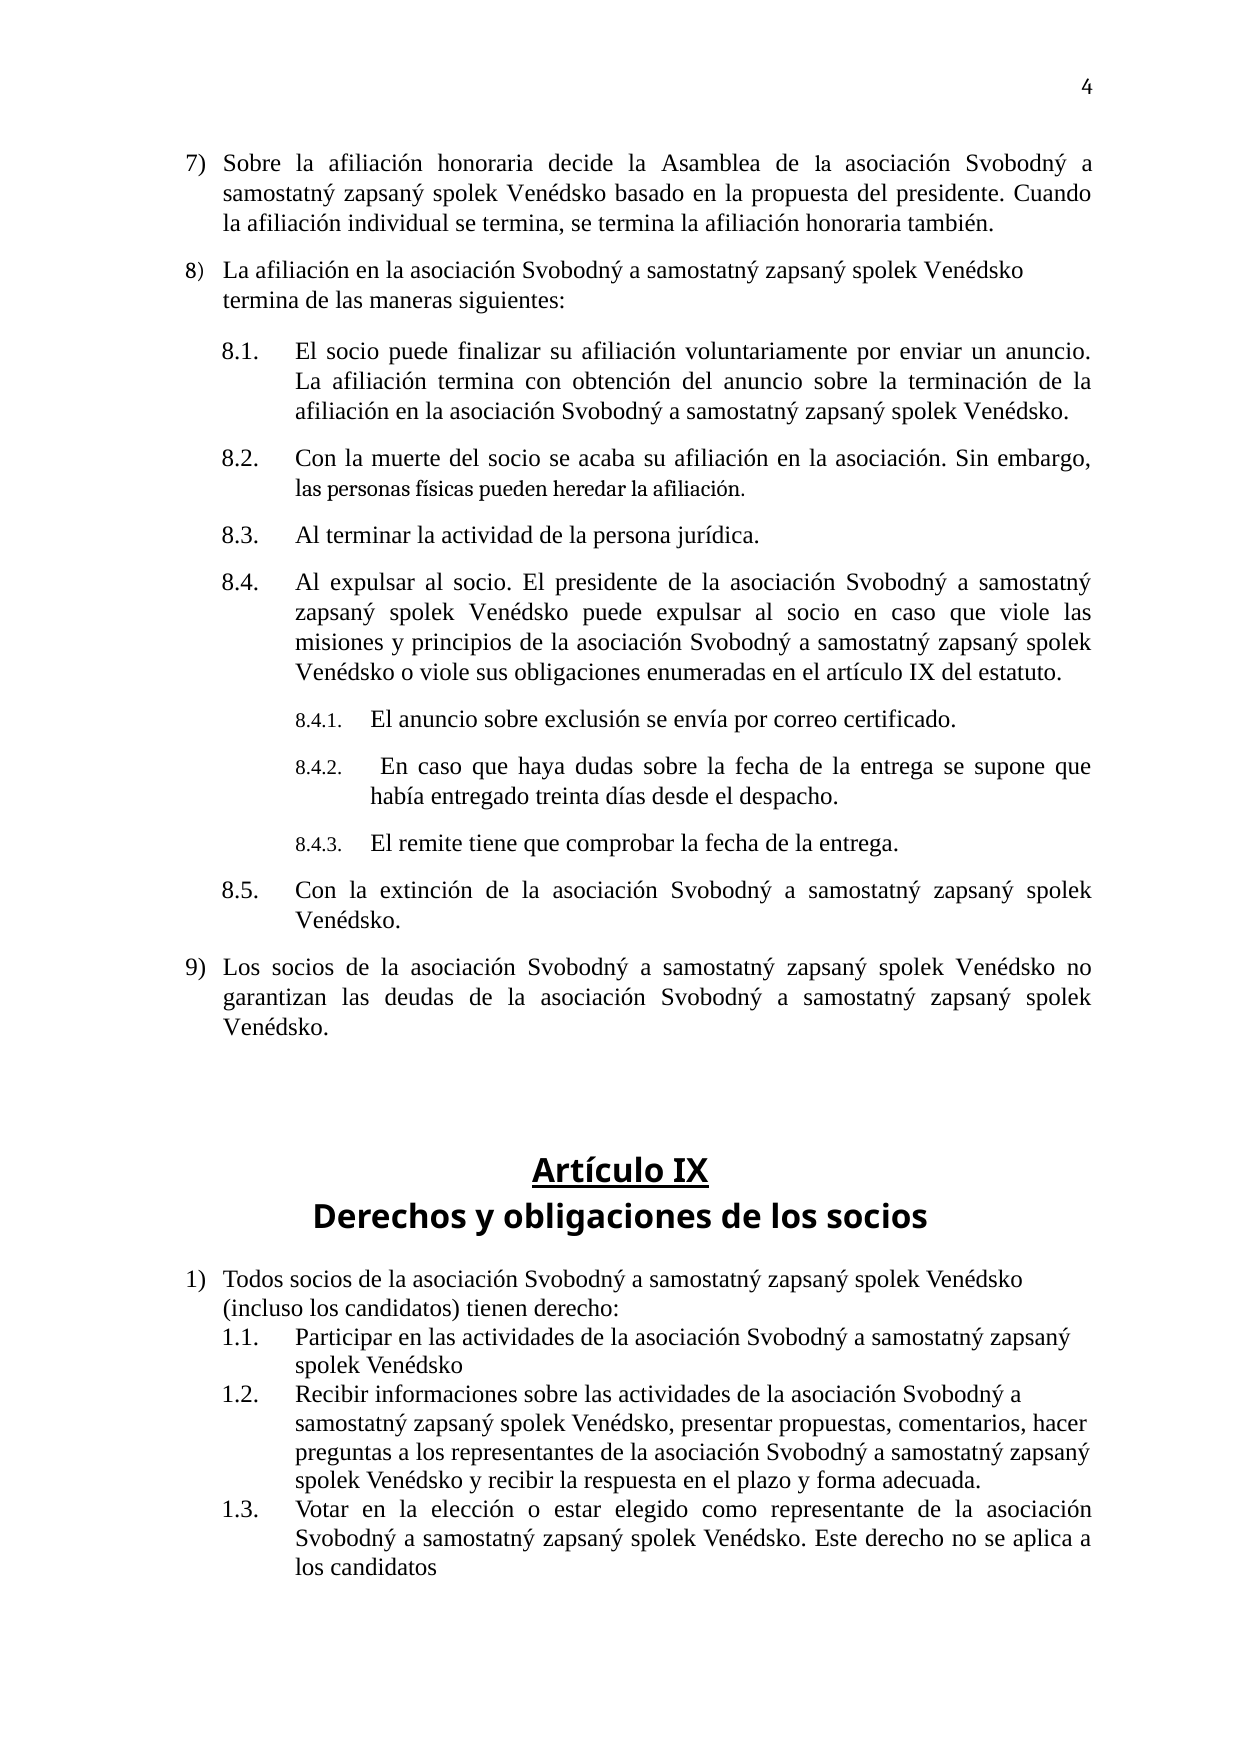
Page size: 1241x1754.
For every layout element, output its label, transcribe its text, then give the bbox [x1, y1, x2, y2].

list El anuncio sobre exclusión se envía por correo certificado. [295, 704, 1093, 733]
list Participar en las actividades de la asociación Svobodný a samostatný zapsaný spolek Venédsko [221, 1322, 1093, 1379]
list Todos socios de la asociación Svobodný a samostatný zapsaný spolek Venédsko (incluso los candidatos) tienen derecho: [185, 1264, 1093, 1322]
list Votar en la elección o estar elegido como representante de la asociación Svobodný a samostatný zapsaný spolek Venédsko. Este derecho no se aplica a los candidatos [221, 1494, 1093, 1581]
list El remite tiene que comprobar la fecha de la entrega. [295, 828, 1093, 857]
list Al expulsar al socio. El presidente de la asociación Svobodný a samostatný zapsaný spolek Venédsko puede expulsar al socio en caso que viole las misiones y principios de la asociación Svobodný a samostatný zapsaný spolek Venédsko o viole sus obligaciones enumeradas en el artículo IX del estatuto. [221, 567, 1093, 686]
text Derechos y obligaciones de los socios [148, 1192, 1093, 1238]
list Los socios de la asociación Svobodný a samostatný zapsaný spolek Venédsko no garantizan las deudas de la asociación Svobodný a samostatný zapsaný spolek Venédsko. [185, 952, 1093, 1041]
list Recibir informaciones sobre las actividades de la asociación Svobodný a samostatný zapsaný spolek Venédsko, presentar propuestas, comentarios, hacer preguntas a los representantes de la asociación Svobodný a samostatný zapsaný spolek Venédsko y recibir la respuesta en el plazo y forma adecuada. [221, 1379, 1093, 1494]
list Con la muerte del socio se acaba su afiliación en la asociación. Sin embargo, las personas físicas pueden heredar la afiliación. [221, 443, 1093, 502]
list Con la extinción de la asociación Svobodný a samostatný zapsaný spolek Venédsko. [221, 875, 1093, 933]
list Sobre la afiliación honoraria decide la Asamblea de la asociación Svobodný a samostatný zapsaný spolek Venédsko basado en la propuesta del presidente. Cuando la afiliación individual se termina, se termina la afiliación honoraria también. [185, 148, 1093, 237]
text Artículo IX [148, 1147, 1093, 1192]
list El socio puede finalizar su afiliación voluntariamente por enviar un anuncio. La afiliación termina con obtención del anuncio sobre la terminación de la afiliación en la asociación Svobodný a samostatný zapsaný spolek Venédsko. [221, 336, 1093, 425]
list En caso que haya dudas sobre la fecha de la entrega se supone que había entregado treinta días desde el despacho. [295, 751, 1093, 810]
list Al terminar la actividad de la persona jurídica. [221, 520, 1093, 549]
list La afiliación en la asociación Svobodný a samostatný zapsaný spolek Venédsko termina de las maneras siguientes: [185, 255, 1093, 314]
